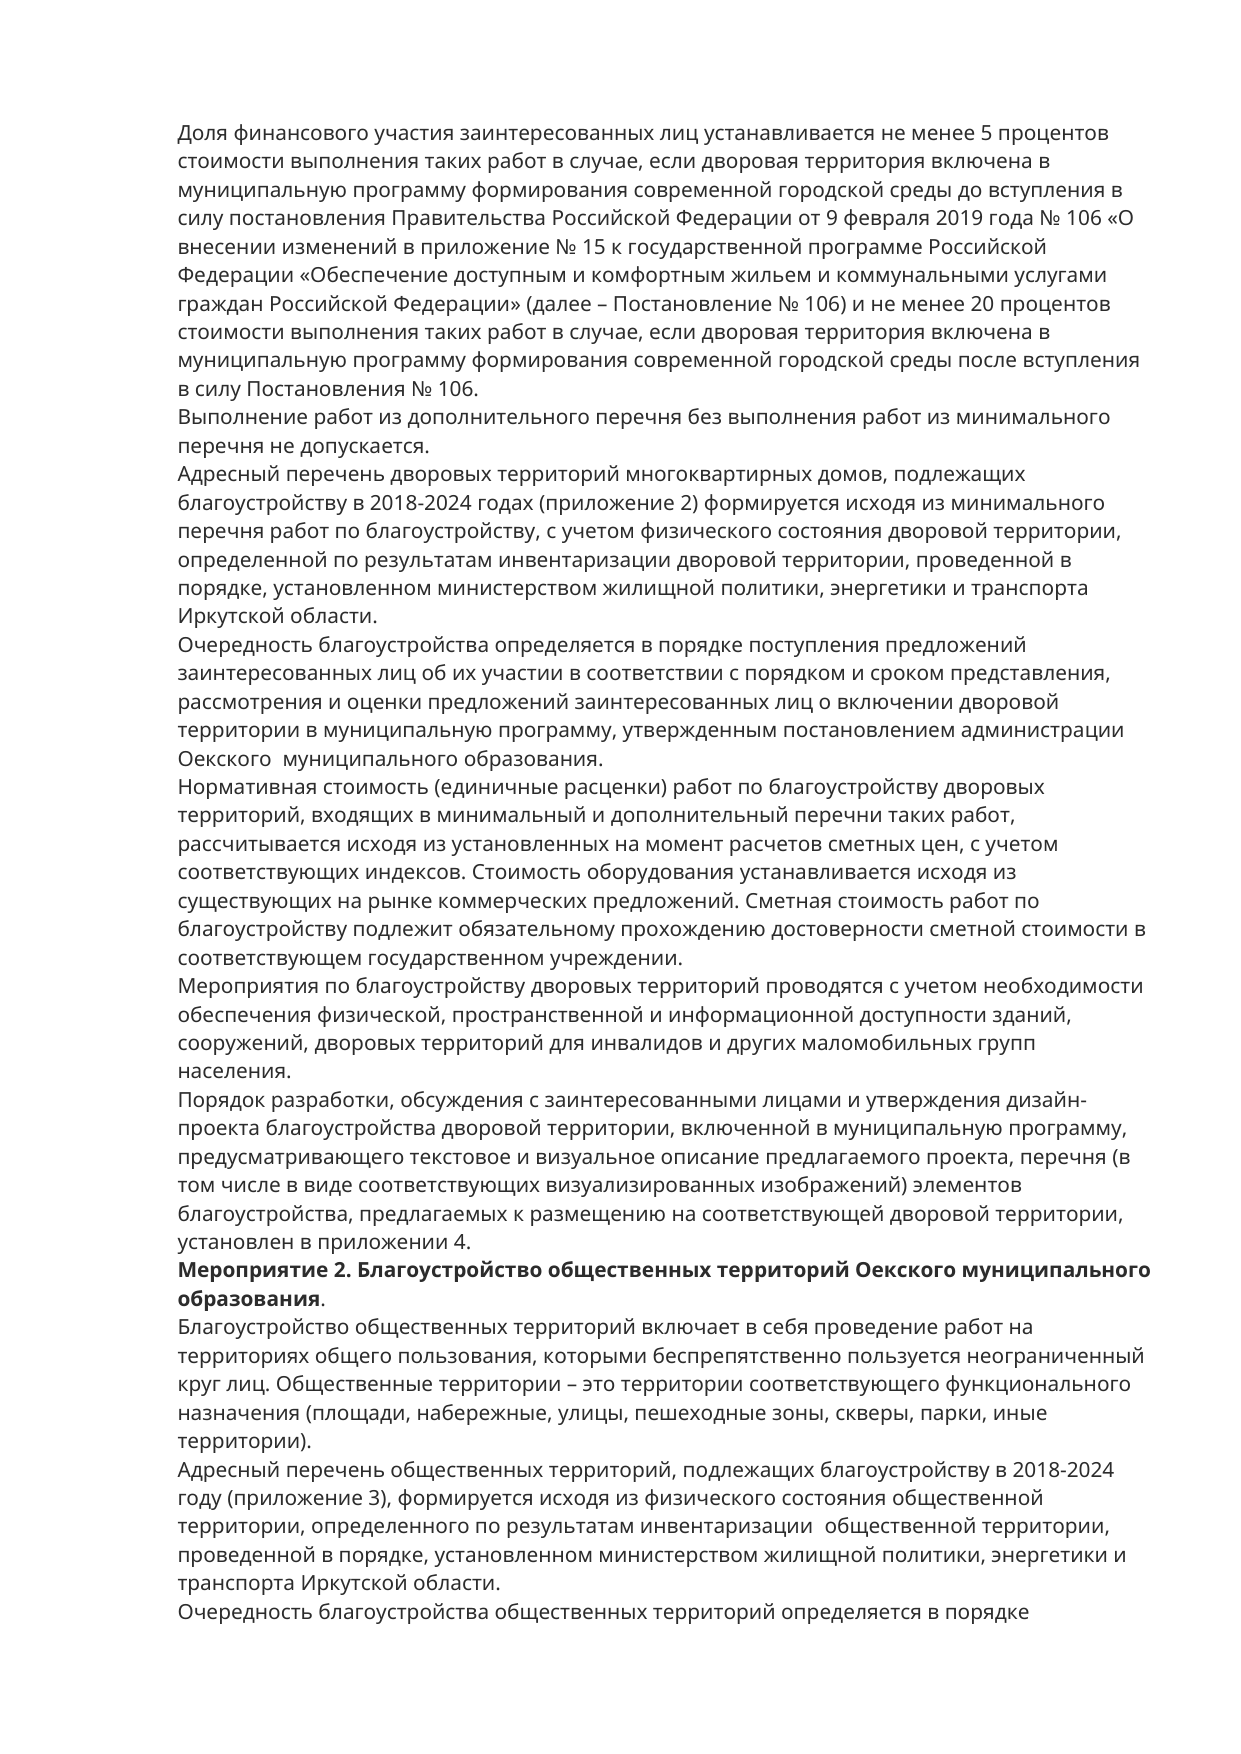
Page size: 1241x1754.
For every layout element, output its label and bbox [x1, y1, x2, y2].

text [177, 118, 1152, 1625]
